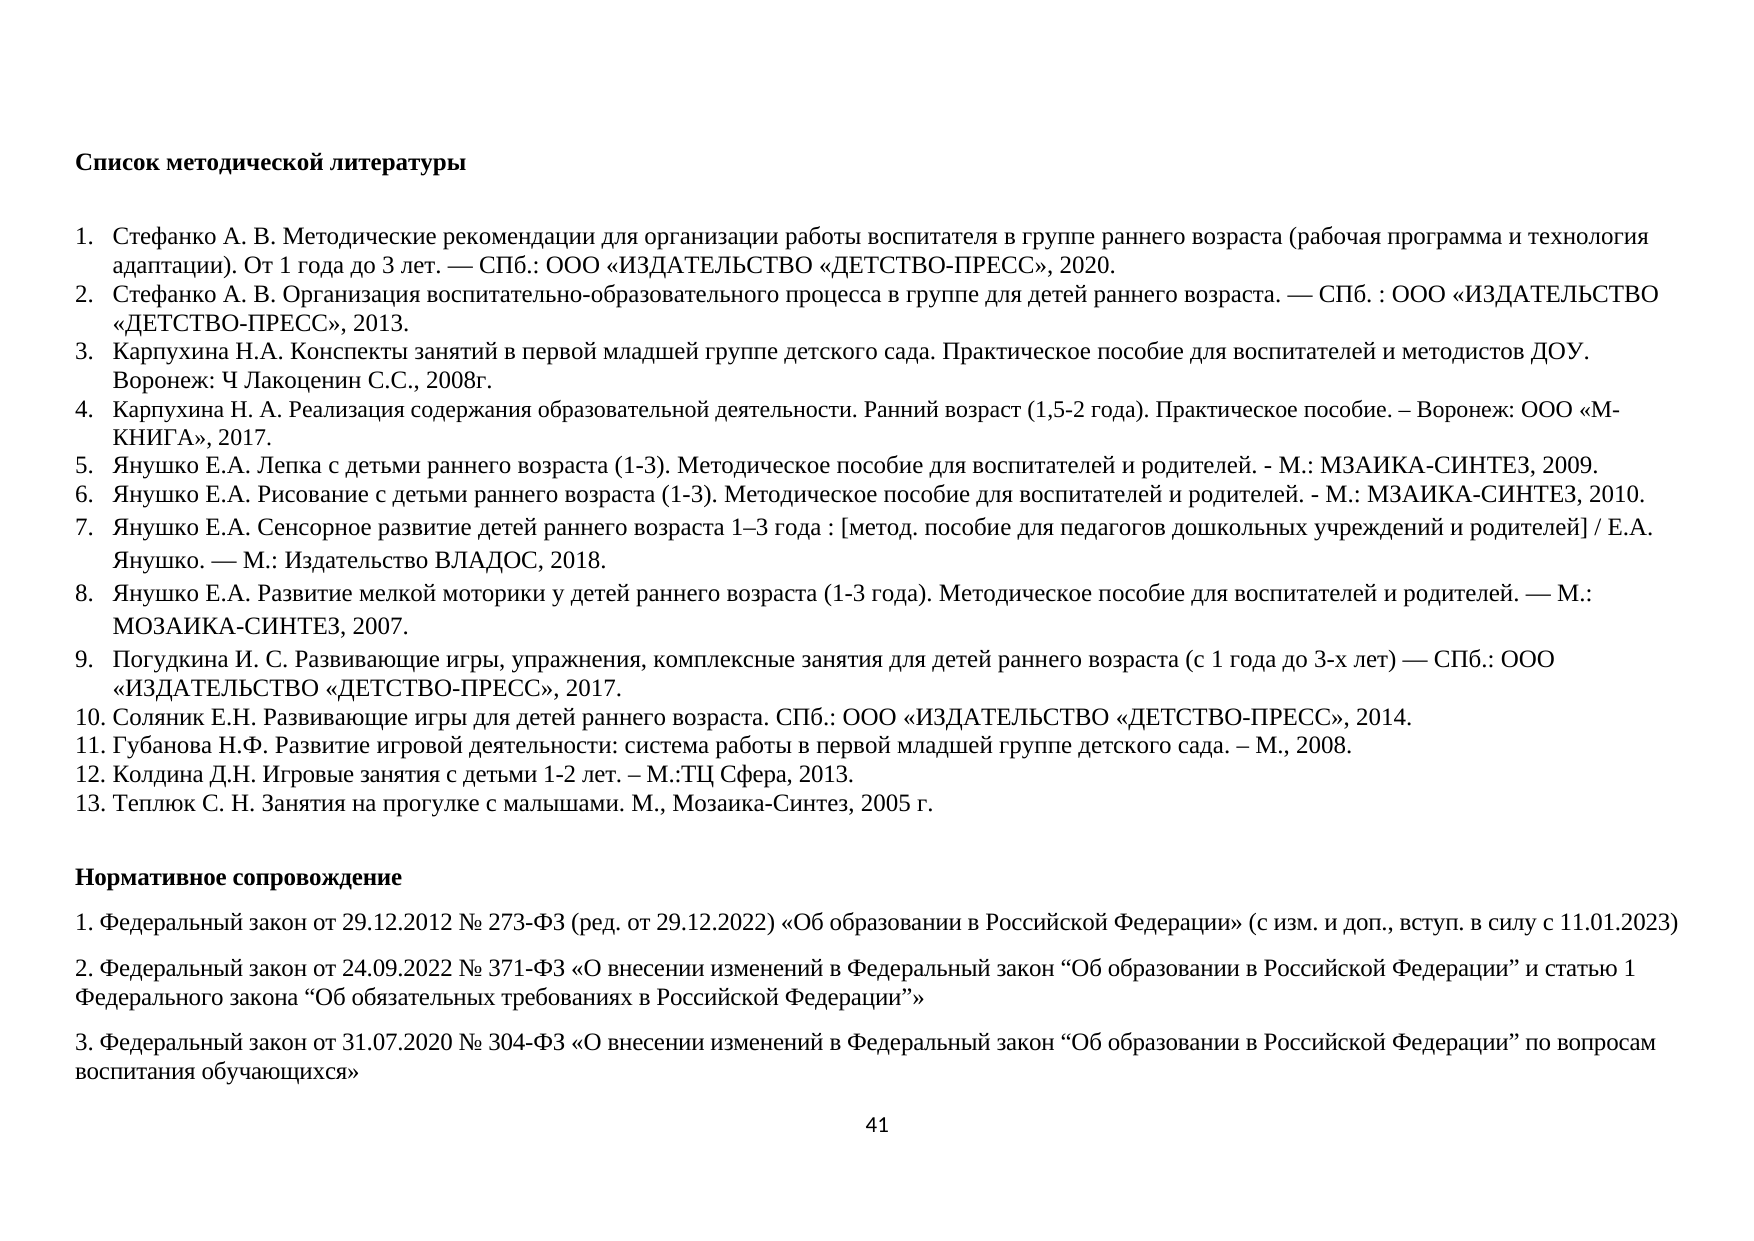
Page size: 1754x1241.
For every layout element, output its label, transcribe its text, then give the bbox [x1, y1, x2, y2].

list Янушко Е.А. Лепка с детьми раннего возраста (1-3). Методическое пособие для воспитателей и родителей. - М.: МЗАИКА-СИНТЕЗ, 2009. [75, 450, 1679, 479]
list Соляник Е.Н. Развивающие игры для детей раннего возраста. СПб.: ООО «ИЗДАТЕЛЬСТВО «ДЕТСТВО-ПРЕСС», 2014. [75, 702, 1679, 730]
text 1. Федеральный закон от 29.12.2012 № 273-ФЗ (ред. от 29.12.2022) «Об образовании в Российской Федерации» (с изм. и доп., вступ. в силу с 11.01.2023) [75, 907, 1679, 936]
list Янушко Е.А. Рисование с детьми раннего возраста (1-3). Методическое пособие для воспитателей и родителей. - М.: МЗАИКА-СИНТЕЗ, 2010. [75, 479, 1679, 508]
list Янушко Е.А. Сенсорное развитие детей раннего возраста 1–3 года : [метод. пособие для педагогов дошкольных учреждений и родителей] / Е.А. Янушко. — М.: Издательство ВЛАДОС, 2018. [75, 512, 1679, 574]
text Нормативное сопровождение [75, 862, 1679, 891]
text 3. Федеральный закон от 31.07.2020 № 304-ФЗ «О внесении изменений в Федеральный закон “Об образовании в Российской Федерации” по вопросам воспитания обучающихся» [75, 1027, 1679, 1084]
list Стефанко А. В. Методические рекомендации для организации работы воспитателя в группе раннего возраста (рабочая программа и технология адаптации). От 1 года до 3 лет. — СПб.: ООО «ИЗДАТЕЛЬСТВО «ДЕТСТВО-ПРЕСС», 2020. [75, 221, 1679, 279]
list Стефанко А. В. Организация воспитательно-образовательного процесса в группе для детей раннего возраста. — СПб. : ООО «ИЗДАТЕЛЬСТВО «ДЕТСТВО-ПРЕСС», 2013. [75, 279, 1679, 336]
text 2. Федеральный закон от 24.09.2022 № 371-ФЗ «О внесении изменений в Федеральный закон “Об образовании в Российской Федерации” и статью 1 Федерального закона “Об обязательных требованиях в Российской Федерации”» [75, 953, 1679, 1010]
list Колдина Д.Н. Игровые занятия с детьми 1-2 лет. – М.:ТЦ Сфера, 2013. [75, 759, 1679, 788]
list Карпухина Н.А. Конспекты занятий в первой младшей группе детского сада. Практическое пособие для воспитателей и методистов ДОУ. Воронеж: Ч Лакоценин С.С., 2008г. [75, 336, 1679, 394]
list Теплюк С. Н. Занятия на прогулке с малышами. М., Мозаика-Синтез, 2005 г. [75, 788, 1679, 817]
text Список методической литературы [75, 147, 1679, 176]
list Губанова Н.Ф. Развитие игровой деятельности: система работы в первой младшей группе детского сада. – М., 2008. [75, 730, 1679, 759]
list Погудкина И. С. Развивающие игры, упражнения, комплексные занятия для детей раннего возраста (с 1 года до 3-х лет) — СПб.: ООО «ИЗДАТЕЛЬСТВО «ДЕТСТВО-ПРЕСС», 2017. [75, 644, 1679, 702]
list Янушко Е.А. Развитие мелкой моторики у детей раннего возраста (1-3 года). Методическое пособие для воспитателей и родителей. — М.: МОЗАИКА-СИНТЕЗ, 2007. [75, 578, 1679, 640]
list Карпухина Н. А. Реализация содержания образовательной деятельности. Ранний возраст (1,5-2 года). Практическое пособие. – Воронеж: ООО «М-КНИГА», 2017. [75, 394, 1679, 450]
